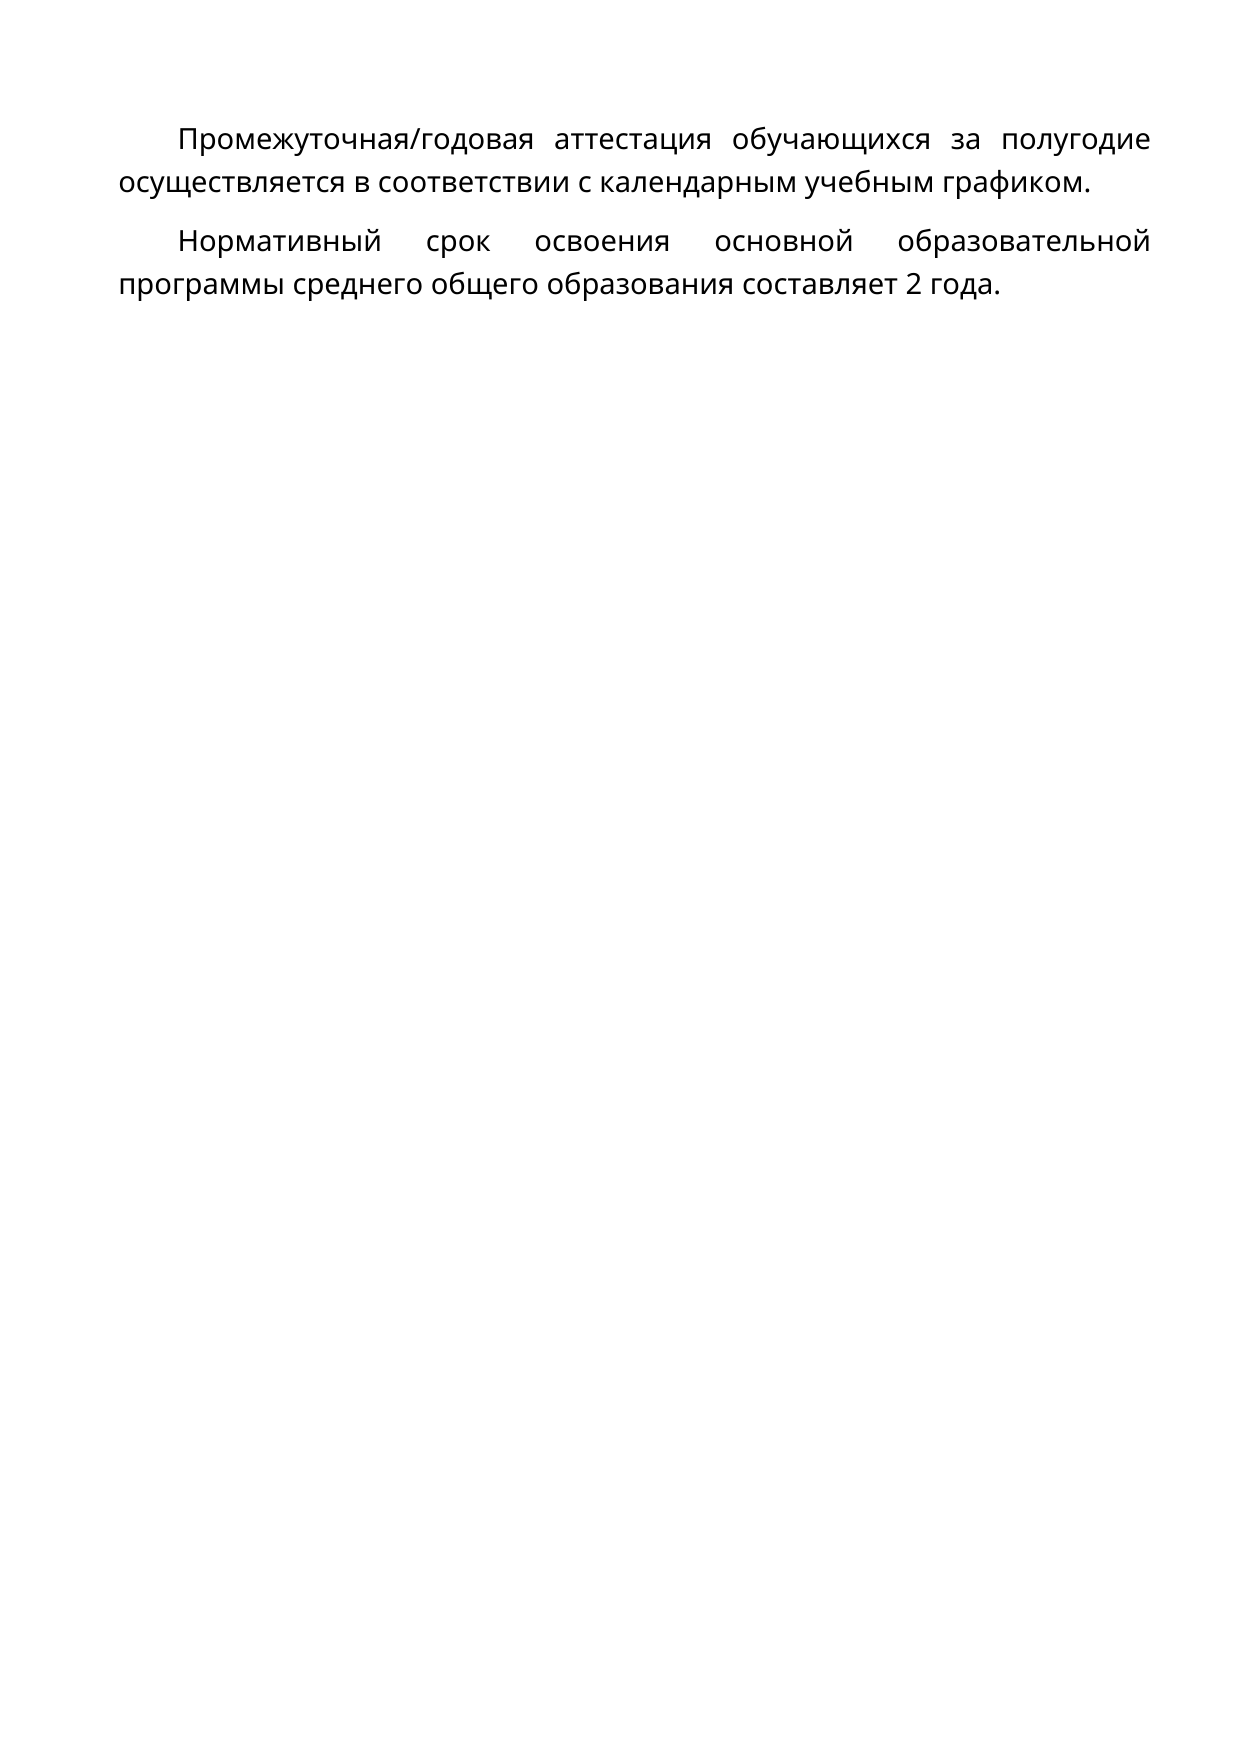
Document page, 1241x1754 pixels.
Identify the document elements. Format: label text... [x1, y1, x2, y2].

text Нормативный срок освоения основной образовательной программы среднего общего образования составляет 2 года. [118, 220, 1152, 303]
text Промежуточная/годовая аттестация обучающихся за полугодие осуществляется в соответствии с календарным учебным графиком. [118, 118, 1152, 201]
